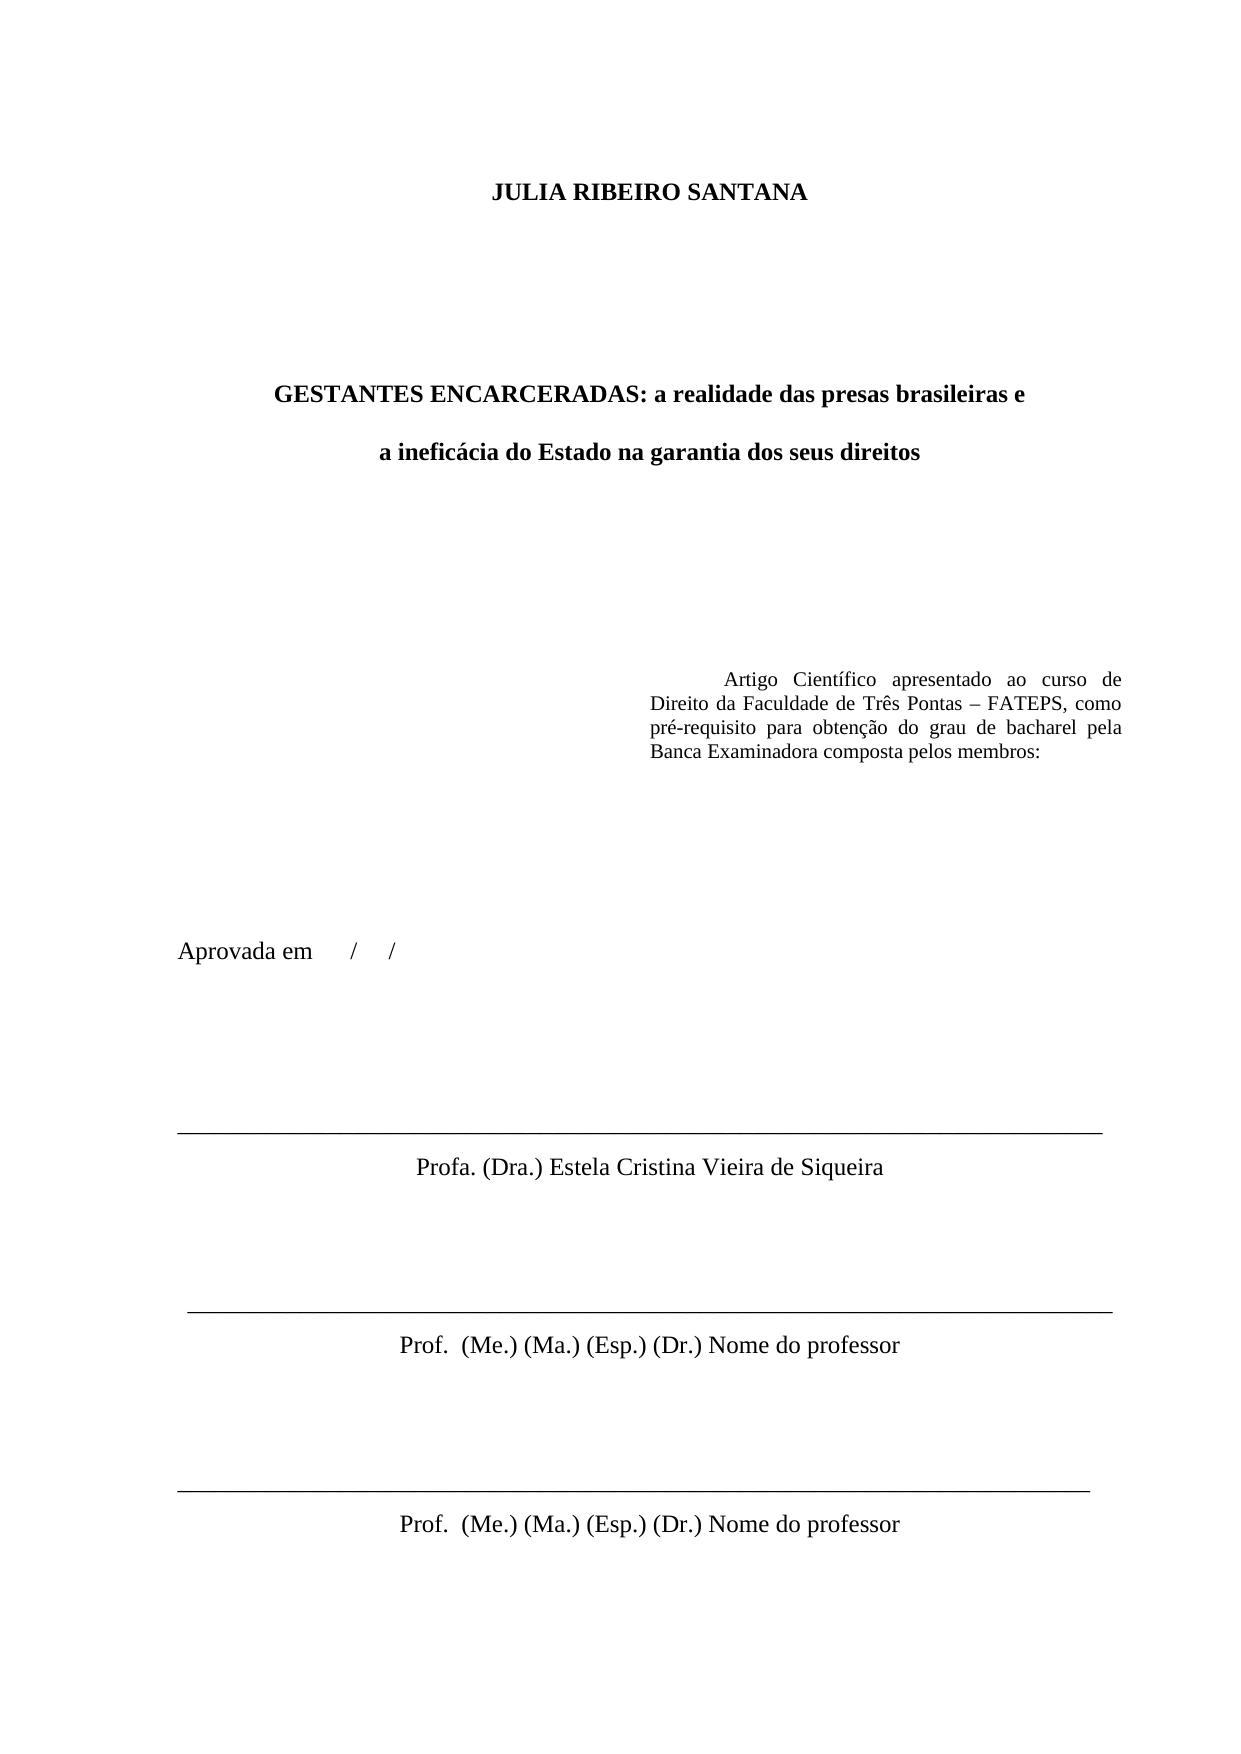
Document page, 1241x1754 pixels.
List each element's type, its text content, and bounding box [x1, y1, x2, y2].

text JULIA RIBEIRO SANTANA [177, 177, 1122, 206]
text Prof. (Me.) (Ma.) (Esp.) (Dr.) Nome do professor [177, 1509, 1122, 1538]
text __________________________________________________________________________ [177, 1287, 1122, 1316]
text Artigo Científico apresentado ao curso de Direito da Faculdade de Três Pontas – FATEPS, como pré-requisito para obtenção do grau de bacharel pela Banca Examinadora composta pelos membros: [650, 667, 1122, 763]
text GESTANTES ENCARCERADAS: a realidade das presas brasileiras e [177, 379, 1122, 408]
text Aprovada em / / [177, 936, 1122, 965]
text __________________________________________________________________________ [177, 1108, 1122, 1137]
text Profa. (Dra.) Estela Cristina Vieira de Siqueira [177, 1152, 1122, 1180]
text a ineficácia do Estado na garantia dos seus direitos [177, 437, 1122, 466]
text Prof. (Me.) (Ma.) (Esp.) (Dr.) Nome do professor [177, 1331, 1122, 1359]
text _________________________________________________________________________ [177, 1466, 1122, 1495]
